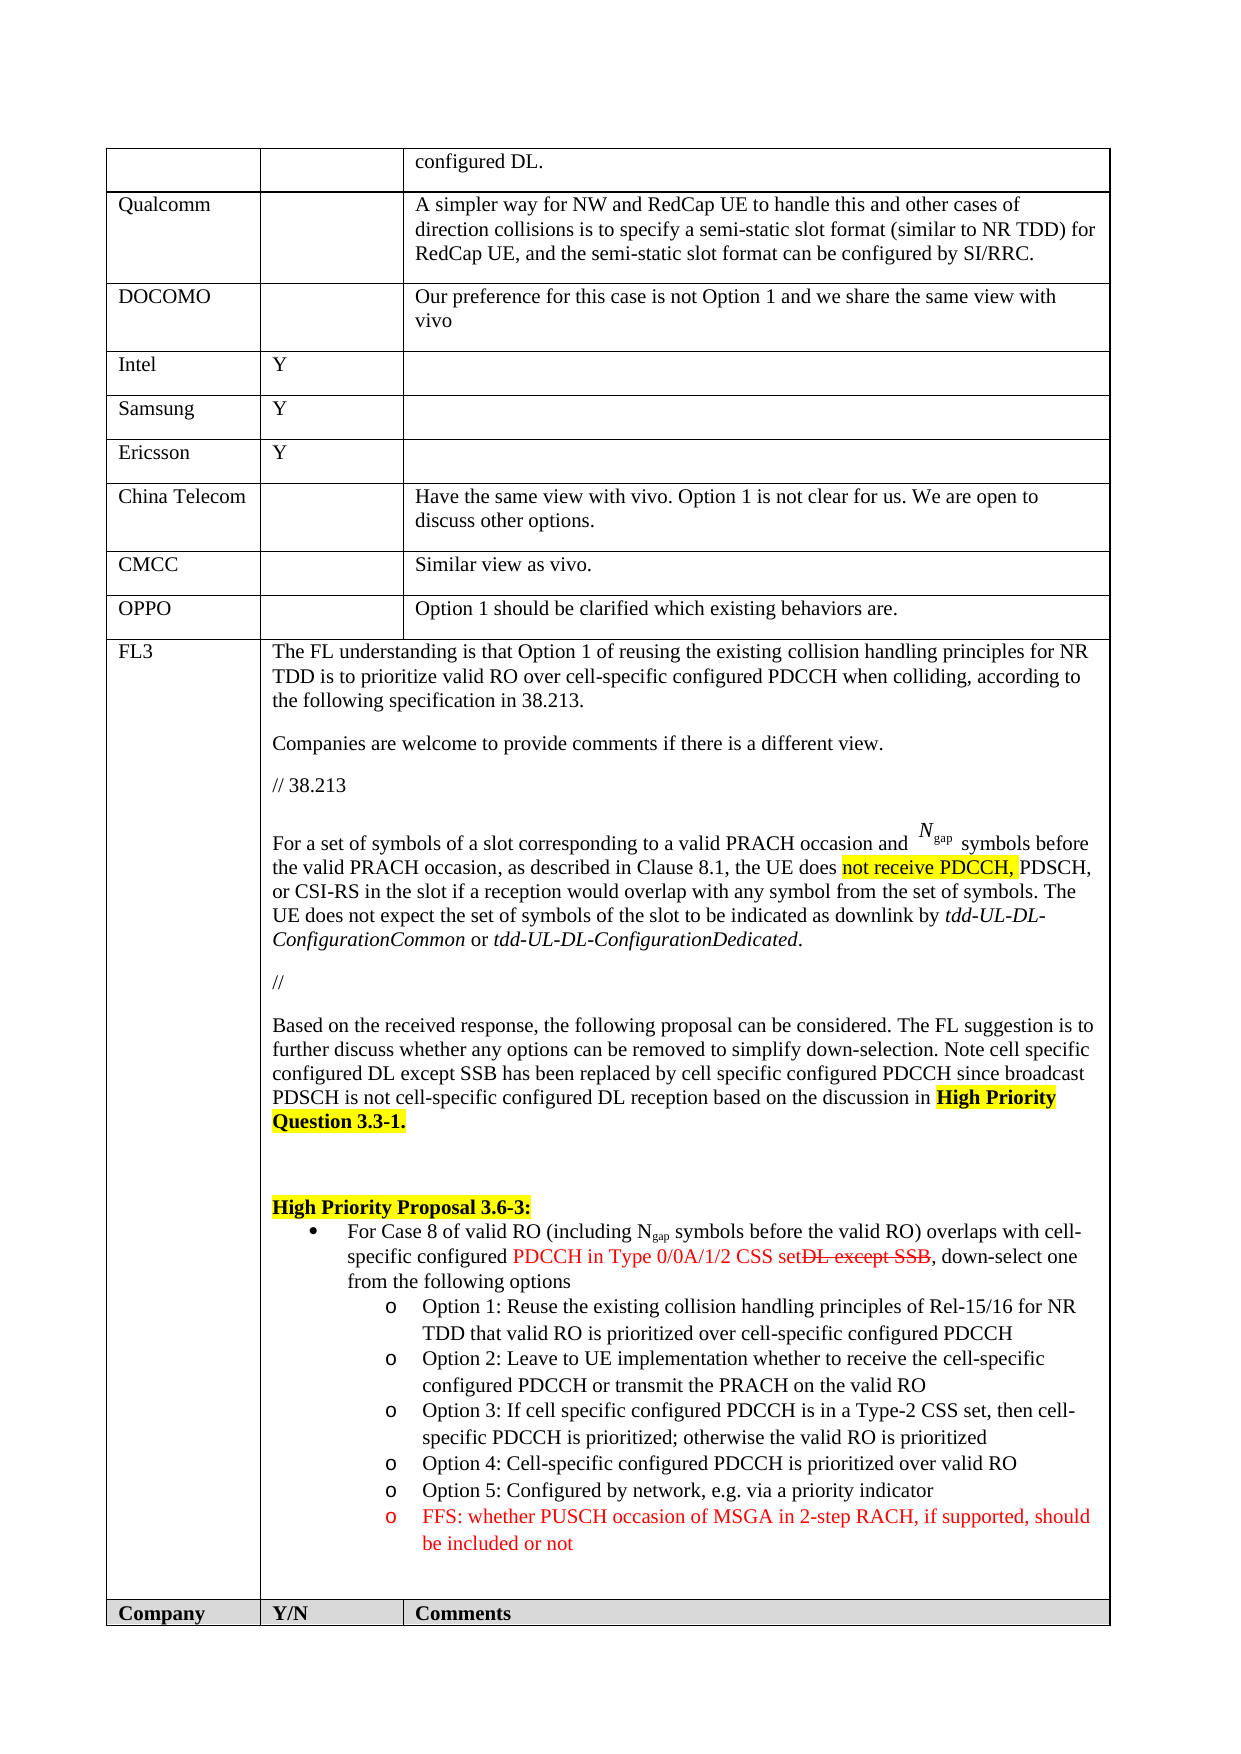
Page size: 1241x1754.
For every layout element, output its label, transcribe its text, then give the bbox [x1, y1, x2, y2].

table_cell Our preference for this case is not Option 1 and we share the same view with vivo [404, 284, 1109, 351]
table_cell FL3 [107, 640, 260, 1599]
table_cell Option 1 should be clarified which existing behaviors are. [404, 596, 1109, 638]
table_cell Similar view as vivo. [404, 552, 1109, 594]
table_cell Qualcomm [107, 193, 260, 283]
table_cell N [261, 149, 403, 191]
table_cell [261, 552, 403, 594]
table_cell The FL understanding is that Option 1 of reusing the existing collision handling principles for NR TDD is to prioritize valid RO over cell-specific configured PDCCH when colliding, according to the following specification in 38.213. Companies are welcome to provide comments if there is a different view. // 38.213 For a set of symbols of a slot corresponding to a valid PRACH occasion and symbols before the valid PRACH occasion, as described in Clause 8.1, the UE does not receive PDCCH, PDSCH, or CSI-RS in the slot if a reception would overlap with any symbol from the set of symbols. The UE does not expect the set of symbols of the slot to be indicated as downlink by tdd-UL-DL-ConfigurationCommon or tdd-UL-DL-ConfigurationDedicated. // Based on the received response, the following proposal can be considered. The FL suggestion is to further discuss whether any options can be removed to simplify down-selection. Note cell specific configured DL except SSB has been replaced by cell specific configured PDCCH since broadcast PDSCH is not cell-specific configured DL reception based on the discussion in High Priority Question 3.3-1. High Priority Proposal 3.6-3: For Case 8 of valid RO (including Ngap symbols before the valid RO) overlaps with cell-specific configured PDCCH in Type 0/0A/1/2 CSS setDL except SSB, down-select one from the following options Option 1: Reuse the existing collision handling principles of Rel-15/16 for NR TDD that valid RO is prioritized over cell-specific configured PDCCH Option 2: Leave to UE implementation whether to receive the cell-specific configured PDCCH or transmit the PRACH on the valid RO Option 3: If cell specific configured PDCCH is in a Type-2 CSS set, then cell-specific PDCCH is prioritized; otherwise the valid RO is prioritized Option 4: Cell-specific configured PDCCH is prioritized over valid RO Option 5: Configured by network, e.g. via a priority indicator FFS: whether PUSCH occasion of MSGA in 2-step RACH, if supported, should be included or not [261, 640, 1109, 1599]
table_cell China Telecom [107, 484, 260, 551]
table_cell Y [261, 396, 403, 439]
table_cell Y/N [261, 1600, 403, 1624]
table_cell [404, 440, 1109, 483]
table_cell [404, 352, 1109, 395]
table_cell Y [261, 440, 403, 483]
table_cell [261, 284, 403, 351]
table_cell [261, 193, 403, 283]
table_cell OPPO [107, 596, 260, 638]
table_cell [261, 484, 403, 551]
table_cell Ericsson [107, 440, 260, 483]
table_cell Comments [404, 1600, 1109, 1624]
table_cell CMCC [107, 552, 260, 594]
table_cell [261, 596, 403, 638]
table_cell Samsung [107, 396, 260, 439]
table_cell Y [261, 352, 403, 395]
table_cell Have the same view with vivo. Option 1 is not clear for us. We are open to discuss other options. [404, 484, 1109, 551]
table_cell [404, 396, 1109, 439]
table_cell A simpler way for NW and RedCap UE to handle this and other cases of direction collisions is to specify a semi-static slot format (similar to NR TDD) for RedCap UE, and the semi-static slot format can be configured by SI/RRC. [404, 193, 1109, 283]
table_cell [404, 149, 1109, 191]
table_cell Company [107, 1600, 260, 1624]
table_cell LG [107, 149, 260, 191]
table_cell Intel [107, 352, 260, 395]
table_cell DOCOMO [107, 284, 260, 351]
